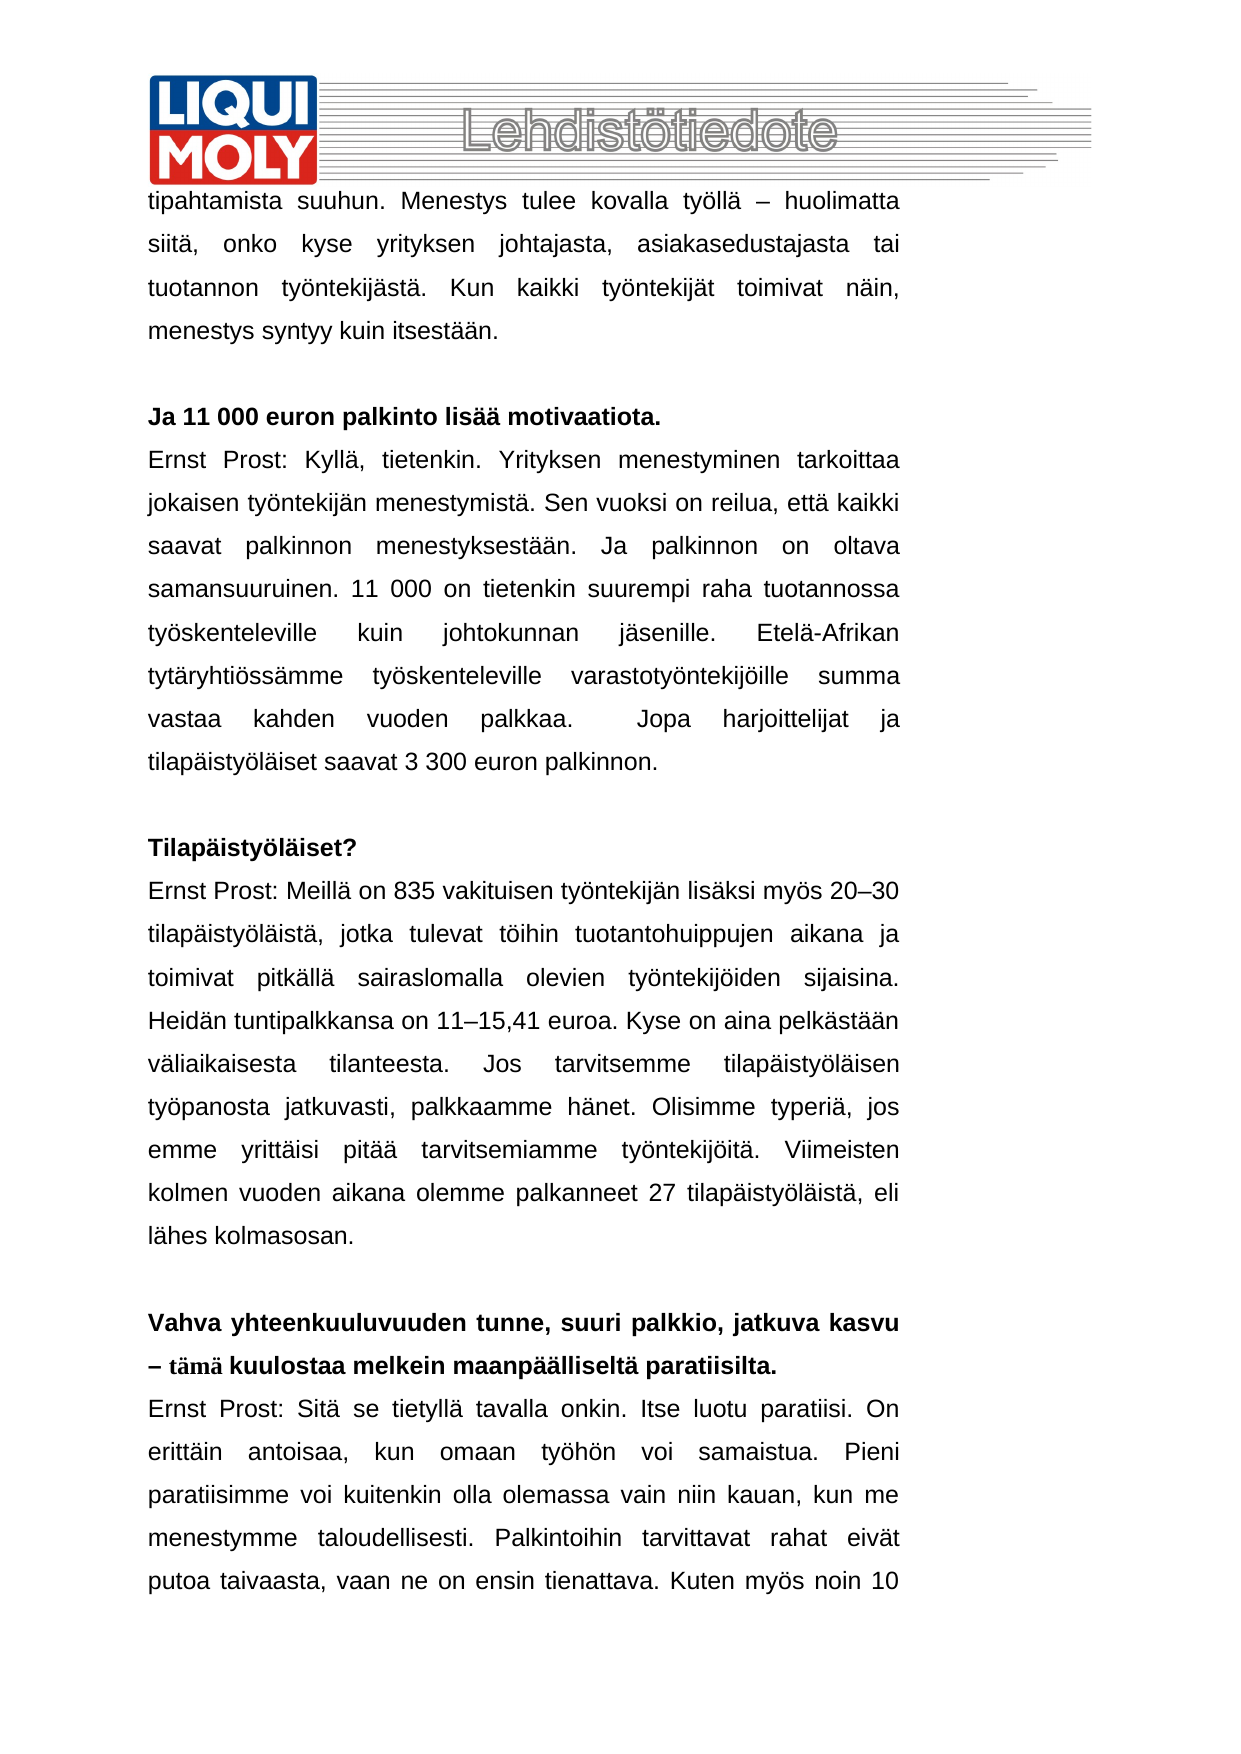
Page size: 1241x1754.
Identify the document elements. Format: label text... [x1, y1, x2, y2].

text Ernst Prost: Kyllä, tietenkin. Yrityksen menestyminen tarkoittaa jokaisen työntekijän menestymistä. Sen vuoksi on reilua, että kaikki saavat palkinnon menestyksestään. Ja palkinnon on oltava samansuuruinen. 11 000 on tietenkin suurempi raha tuotannossa työskenteleville kuin johtokunnan jäsenille. Etelä-Afrikan tytäryhtiössämme työskenteleville varastotyöntekijöille summa vastaa kahden vuoden palkkaa. Jopa harjoittelijat ja tilapäistyöläiset saavat 3 300 euron palkinnon. [148, 445, 901, 776]
text Ja 11 000 euron palkinto lisää motivaatiota. [148, 402, 901, 431]
text Tilapäistyöläiset? [148, 833, 901, 862]
text Ernst Prost: Meillä on 835 vakituisen työntekijän lisäksi myös 20–30 tilapäistyöläistä, jotka tulevat töihin tuotantohuippujen aikana ja toimivat pitkällä sairaslomalla olevien työntekijöiden sijaisina. Heidän tuntipalkkansa on 11–15,41 euroa. Kyse on aina pelkästään väliaikaisesta tilanteesta. Jos tarvitsemme tilapäistyöläisen työpanosta jatkuvasti, palkkaamme hänet. Olisimme typeriä, jos emme yrittäisi pitää tarvitsemiamme työntekijöitä. Viimeisten kolmen vuoden aikana olemme palkanneet 27 tilapäistyöläistä, eli lähes kolmasosan. [148, 876, 901, 1250]
picture [147, 73, 1092, 187]
text Vahva yhteenkuuluvuuden tunne, suuri palkkio, jatkuva kasvu – tämä kuulostaa melkein maanpäälliseltä paratiisilta. [148, 1307, 901, 1379]
